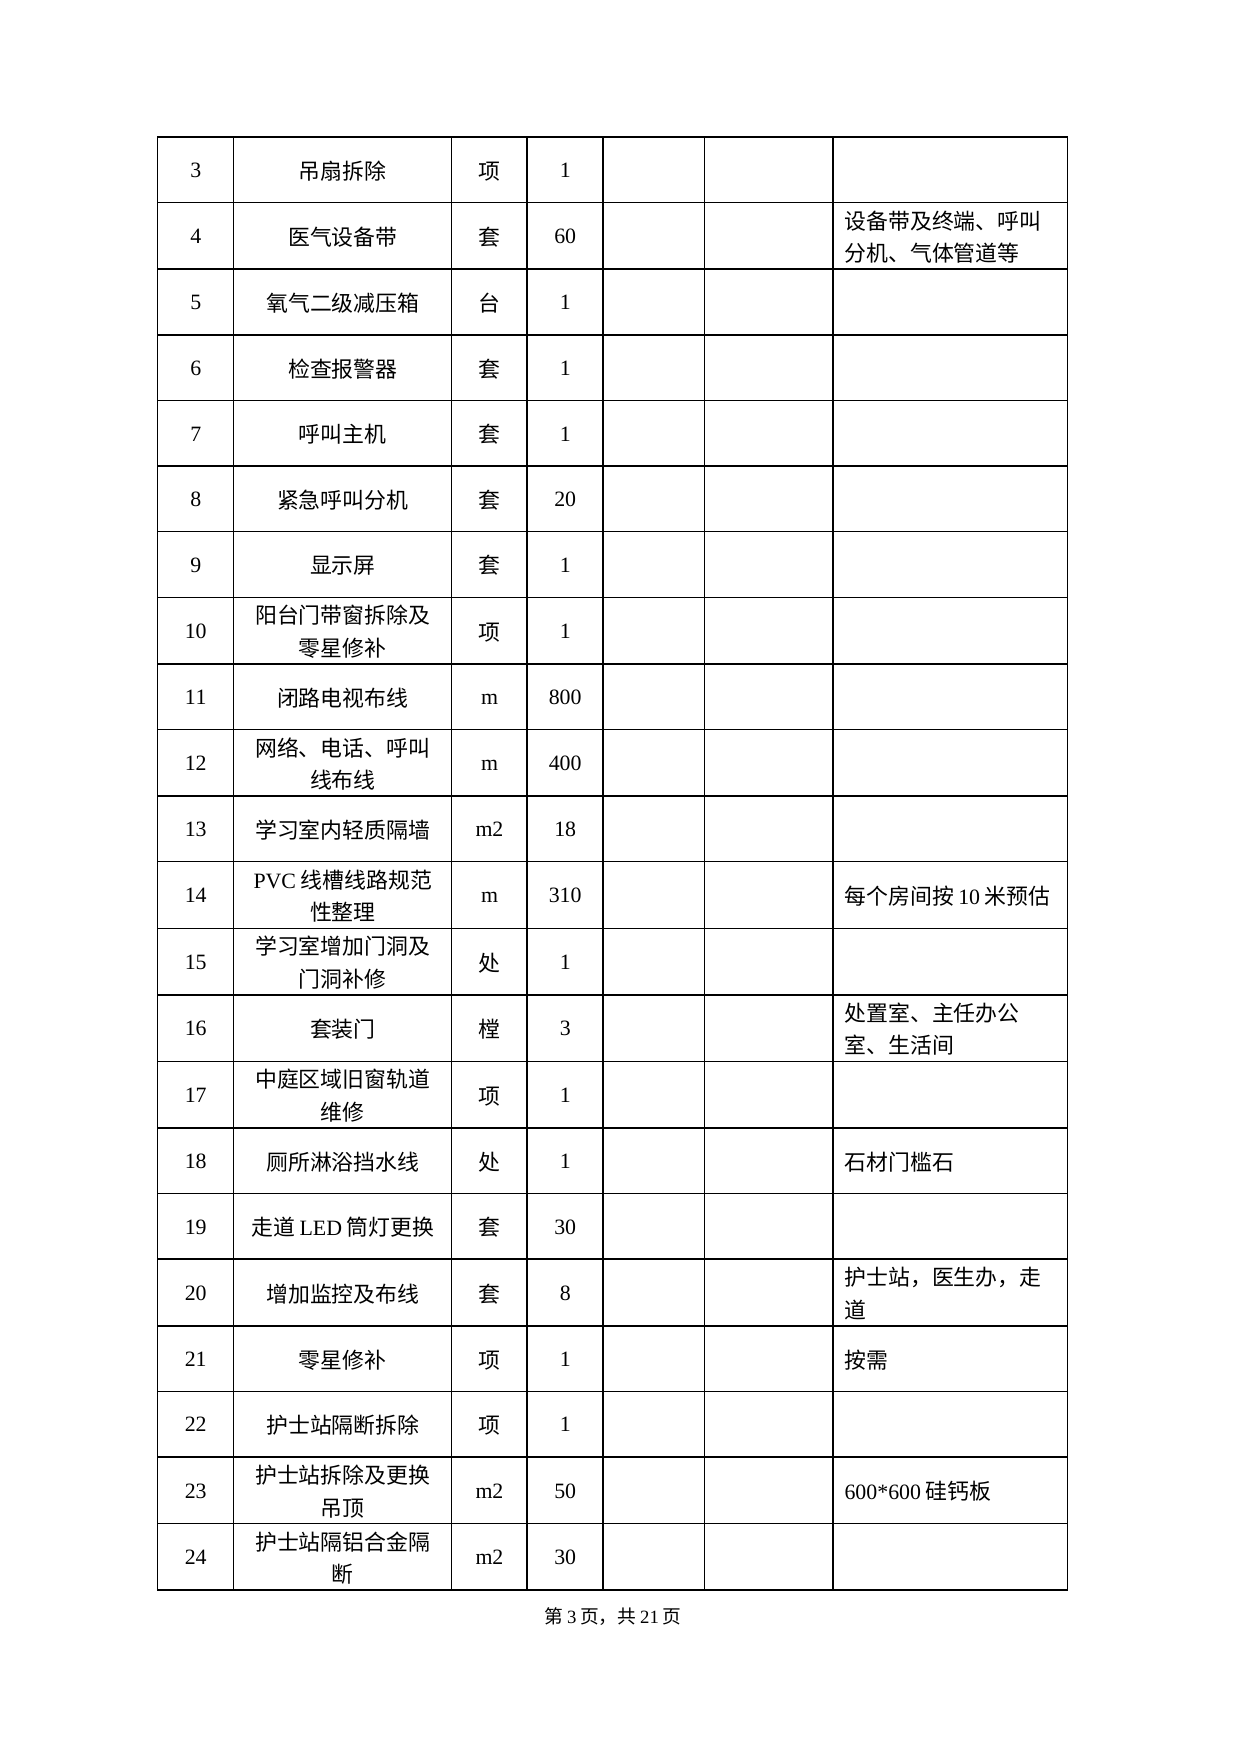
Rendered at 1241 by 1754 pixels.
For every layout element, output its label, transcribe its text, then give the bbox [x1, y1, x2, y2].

table_cell 阳台门带窗拆除及零星修补 [234, 598, 451, 663]
table_cell [604, 401, 704, 465]
table_cell 17 [158, 1062, 233, 1127]
table_cell [705, 203, 832, 268]
table_cell [834, 401, 1067, 465]
table_cell [705, 665, 832, 729]
table_cell 呼叫主机 [234, 401, 451, 465]
table_cell 19 [158, 1194, 233, 1258]
table_cell 20 [528, 467, 602, 531]
table_cell 1 [528, 1062, 602, 1127]
table_cell [834, 797, 1067, 861]
table_cell 项 [452, 1327, 526, 1391]
table_cell 8 [528, 1260, 602, 1325]
table_cell [705, 401, 832, 465]
table_cell [604, 138, 704, 202]
table_cell 项 [452, 1392, 526, 1456]
table_cell [834, 532, 1067, 596]
table_cell 学习室内轻质隔墙 [234, 797, 451, 861]
table_cell 护士站隔断拆除 [234, 1392, 451, 1456]
table_cell 氧气二级减压箱 [234, 270, 451, 334]
table_cell 1 [528, 401, 602, 465]
table_cell [834, 1524, 1067, 1589]
table_cell 3 [528, 996, 602, 1061]
table_cell [705, 1194, 832, 1258]
table_cell 护士站拆除及更换 吊顶 [234, 1458, 451, 1523]
table_cell 600*600硅钙板 [834, 1458, 1067, 1523]
table_cell 23 [158, 1458, 233, 1523]
table_cell 14 [158, 862, 233, 927]
table_cell [834, 1392, 1067, 1456]
table_cell 台 [452, 270, 526, 334]
table_cell 15 [158, 929, 233, 994]
table_cell 5 [158, 270, 233, 334]
table_cell 按需 [834, 1327, 1067, 1391]
table_cell [604, 1260, 704, 1325]
table_cell m2 [452, 1458, 526, 1523]
table_cell 显示屏 [234, 532, 451, 596]
table_cell [604, 270, 704, 334]
table_cell 1 [528, 532, 602, 596]
table_cell [705, 1129, 832, 1193]
table_cell [604, 730, 704, 795]
table_cell [705, 1327, 832, 1391]
table_cell 22 [158, 1392, 233, 1456]
table_cell 310 [528, 862, 602, 927]
table_cell [604, 532, 704, 596]
table_cell [834, 1194, 1067, 1258]
table_cell 21 [158, 1327, 233, 1391]
table_cell 800 [528, 665, 602, 729]
table_cell [834, 730, 1067, 795]
table_cell [705, 797, 832, 861]
table_cell 网络、电话、呼叫线布线 [234, 730, 451, 795]
table_cell 护士站，医生办，走道 [834, 1260, 1067, 1325]
table_cell [705, 929, 832, 994]
table_cell [705, 270, 832, 334]
table_cell 16 [158, 996, 233, 1061]
table_cell 13 [158, 797, 233, 861]
table_cell 10 [158, 598, 233, 663]
table_cell 8 [158, 467, 233, 531]
table_cell [604, 929, 704, 994]
table_cell [705, 1260, 832, 1325]
table_cell PVC线槽线路规范性整理 [234, 862, 451, 927]
table_cell [834, 467, 1067, 531]
table_cell m [452, 665, 526, 729]
table_cell 30 [528, 1524, 602, 1589]
table_cell 1 [528, 138, 602, 202]
table_cell 闭路电视布线 [234, 665, 451, 729]
table_cell 24 [158, 1524, 233, 1589]
table_cell 50 [528, 1458, 602, 1523]
table_cell [834, 665, 1067, 729]
table_cell 1 [528, 1392, 602, 1456]
table_cell [604, 1392, 704, 1456]
table_cell 项 [452, 138, 526, 202]
table_cell [604, 797, 704, 861]
table_cell [705, 730, 832, 795]
table_cell [705, 1458, 832, 1523]
table_cell [604, 862, 704, 927]
table_cell [705, 138, 832, 202]
table_cell 处 [452, 1129, 526, 1193]
table_cell [705, 1062, 832, 1127]
table_cell 20 [158, 1260, 233, 1325]
table_cell 护士站隔铝合金隔断 [234, 1524, 451, 1589]
table_cell [705, 598, 832, 663]
table_cell 1 [528, 1327, 602, 1391]
table_cell m [452, 862, 526, 927]
table_cell 项 [452, 598, 526, 663]
table_cell 设备带及终端、呼叫分机、气体管道等 [834, 203, 1067, 268]
table_cell [834, 270, 1067, 334]
table_cell 樘 [452, 996, 526, 1061]
table_cell [604, 1327, 704, 1391]
table_cell 增加监控及布线 [234, 1260, 451, 1325]
table_cell [604, 1194, 704, 1258]
table_cell 6 [158, 336, 233, 399]
table_cell 3 [158, 138, 233, 202]
table_cell 30 [528, 1194, 602, 1258]
table_cell m2 [452, 1524, 526, 1589]
table_cell 4 [158, 203, 233, 268]
table_cell 走道LED筒灯更换 [234, 1194, 451, 1258]
table_cell m2 [452, 797, 526, 861]
table_cell [604, 203, 704, 268]
table_cell 套 [452, 336, 526, 399]
table_cell [705, 1524, 832, 1589]
table_cell [834, 598, 1067, 663]
table_cell 9 [158, 532, 233, 596]
table_cell 18 [158, 1129, 233, 1193]
table_cell [705, 467, 832, 531]
table_cell 检查报警器 [234, 336, 451, 399]
table_cell 1 [528, 270, 602, 334]
table_cell m [452, 730, 526, 795]
table_cell 400 [528, 730, 602, 795]
table_cell [705, 862, 832, 927]
table_cell 套 [452, 1194, 526, 1258]
table_cell 套 [452, 532, 526, 596]
table_cell [705, 336, 832, 399]
table_cell 紧急呼叫分机 [234, 467, 451, 531]
table_cell [834, 138, 1067, 202]
table_cell 每个房间按10米预估 [834, 862, 1067, 927]
table_cell 套装门 [234, 996, 451, 1061]
table_cell 60 [528, 203, 602, 268]
table_cell [705, 996, 832, 1061]
table_cell 学习室增加门洞及门洞补修 [234, 929, 451, 994]
table_cell 11 [158, 665, 233, 729]
table_cell 厕所淋浴挡水线 [234, 1129, 451, 1193]
table_cell 石材门槛石 [834, 1129, 1067, 1193]
table_cell 中庭区域旧窗轨道维修 [234, 1062, 451, 1127]
table_cell 1 [528, 1129, 602, 1193]
table_cell 吊扇拆除 [234, 138, 451, 202]
table_cell 18 [528, 797, 602, 861]
table_cell 12 [158, 730, 233, 795]
table_cell [705, 532, 832, 596]
table_cell [834, 336, 1067, 399]
table_cell [604, 1458, 704, 1523]
table_cell 医气设备带 [234, 203, 451, 268]
table_cell 套 [452, 401, 526, 465]
table_cell [604, 467, 704, 531]
table_cell [604, 598, 704, 663]
table_cell [604, 1524, 704, 1589]
table_cell [705, 1392, 832, 1456]
table_cell 7 [158, 401, 233, 465]
table_cell 1 [528, 598, 602, 663]
table_cell 处置室、主任办公室、生活间 [834, 996, 1067, 1061]
table_cell 1 [528, 336, 602, 399]
table_cell [604, 1062, 704, 1127]
table_cell 零星修补 [234, 1327, 451, 1391]
table_cell [604, 1129, 704, 1193]
table_cell [834, 929, 1067, 994]
table_cell 套 [452, 467, 526, 531]
table_cell [604, 996, 704, 1061]
table_cell 1 [528, 929, 602, 994]
table_cell [604, 665, 704, 729]
table_cell 套 [452, 1260, 526, 1325]
table_cell 套 [452, 203, 526, 268]
table_cell 处 [452, 929, 526, 994]
table_cell 项 [452, 1062, 526, 1127]
table_cell [604, 336, 704, 399]
table_cell [834, 1062, 1067, 1127]
